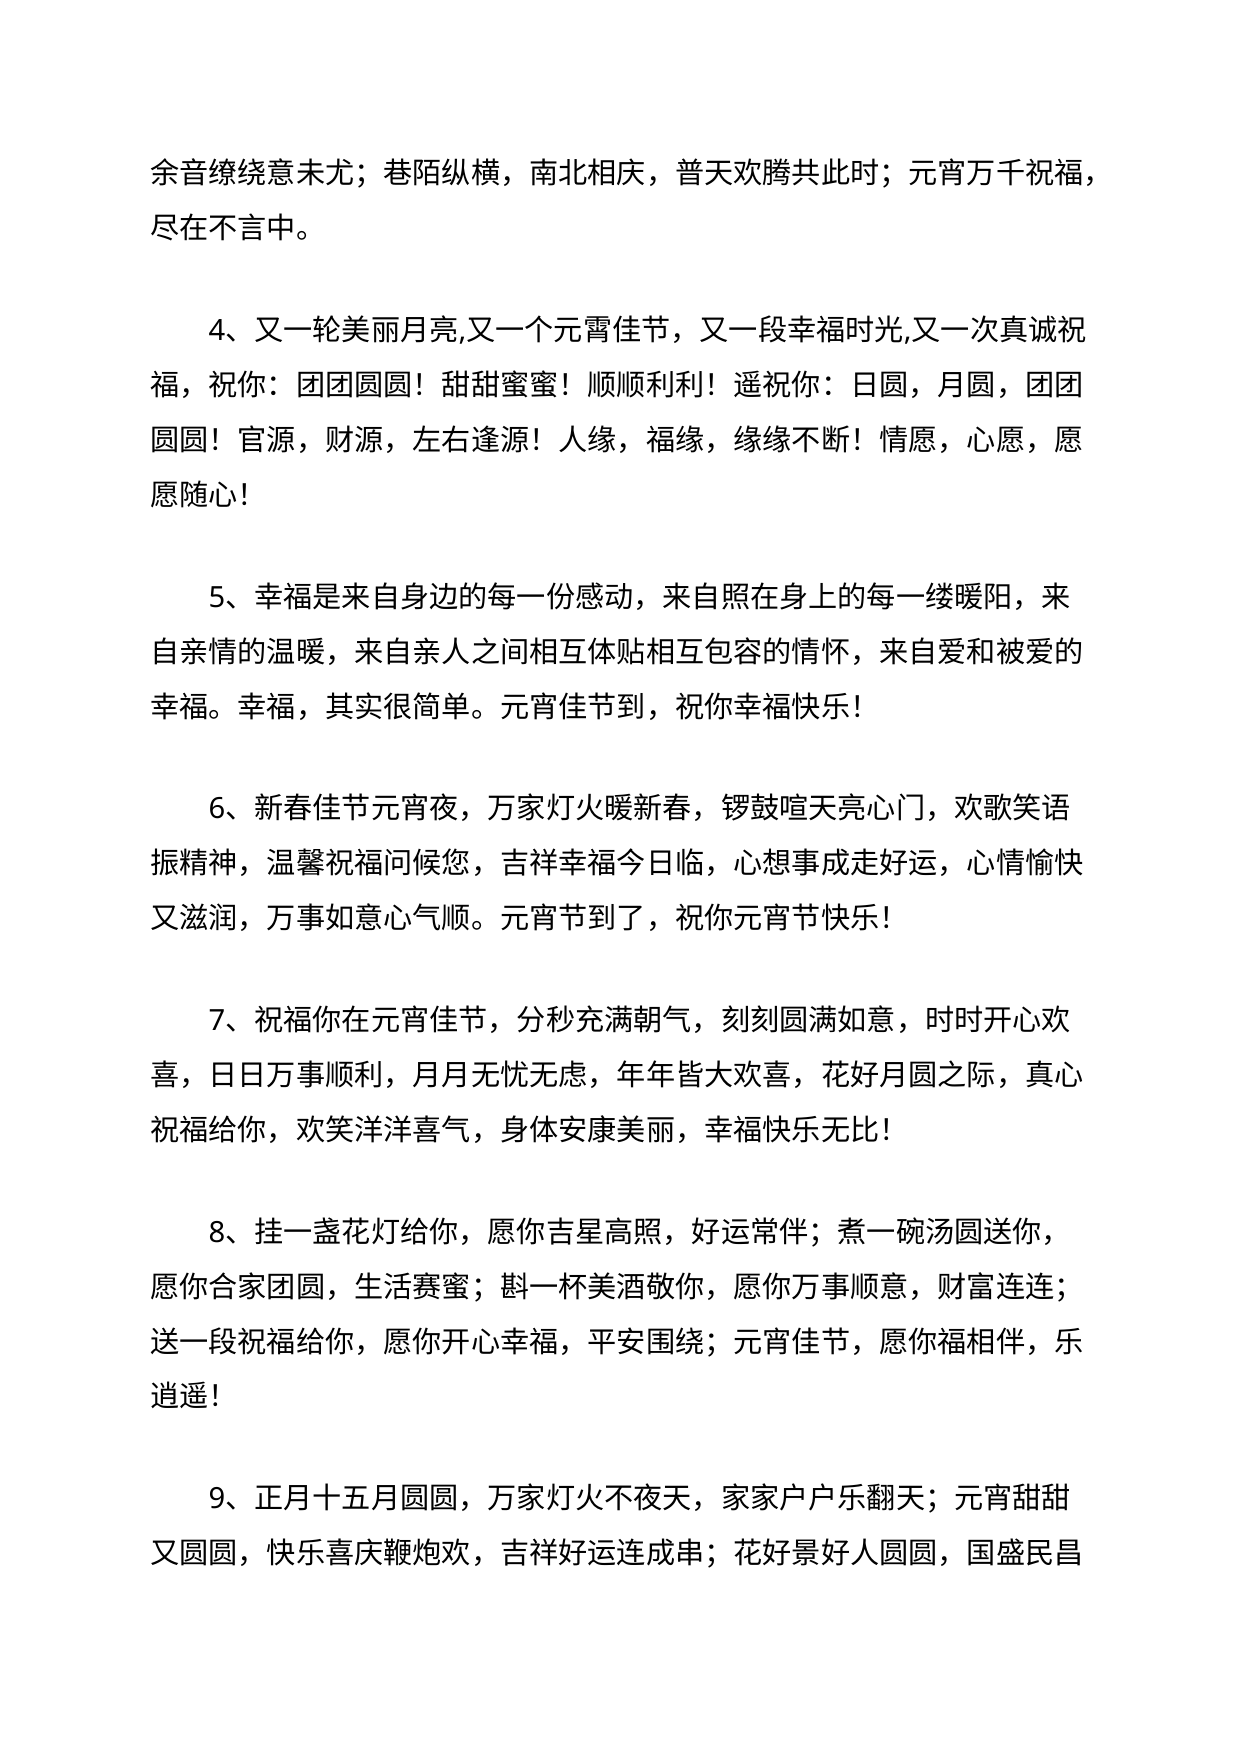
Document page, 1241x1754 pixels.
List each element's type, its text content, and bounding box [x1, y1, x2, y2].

text 5、幸福是来自身边的每一份感动，来自照在身上的每一缕暖阳，来自亲情的温暖，来自亲人之间相互体贴相互包容的情怀，来自爱和被爱的幸福。幸福，其实很简单。元宵佳节到，祝你幸福快乐！ [150, 573, 1090, 725]
text 7、祝福你在元宵佳节，分秒充满朝气，刻刻圆满如意，时时开心欢喜，日日万事顺利，月月无忧无虑，年年皆大欢喜，花好月圆之际，真心祝福给你，欢笑洋洋喜气，身体安康美丽，幸福快乐无比！ [150, 997, 1090, 1149]
text 8、挂一盏花灯给你，愿你吉星高照，好运常伴；煮一碗汤圆送你，愿你合家团圆，生活赛蜜；斟一杯美酒敬你，愿你万事顺意，财富连连；送一段祝福给你，愿你开心幸福，平安围绕；元宵佳节，愿你福相伴，乐逍遥！ [150, 1208, 1090, 1415]
text 6、新春佳节元宵夜，万家灯火暖新春，锣鼓喧天亮心门，欢歌笑语振精神，温馨祝福问候您，吉祥幸福今日临，心想事成走好运，心情愉快又滋润，万事如意心气顺。元宵节到了，祝你元宵节快乐！ [150, 785, 1090, 937]
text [150, 150, 1090, 247]
text 4、又一轮美丽月亮,又一个元霄佳节，又一段幸福时光,又一次真诚祝福，祝你：团团圆圆！甜甜蜜蜜！顺顺利利！遥祝你：日圆，月圆，团团圆圆！官源，财源，左右逢源！人缘，福缘，缘缘不断！情愿，心愿，愿愿随心！ [150, 307, 1090, 514]
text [150, 1475, 1090, 1572]
